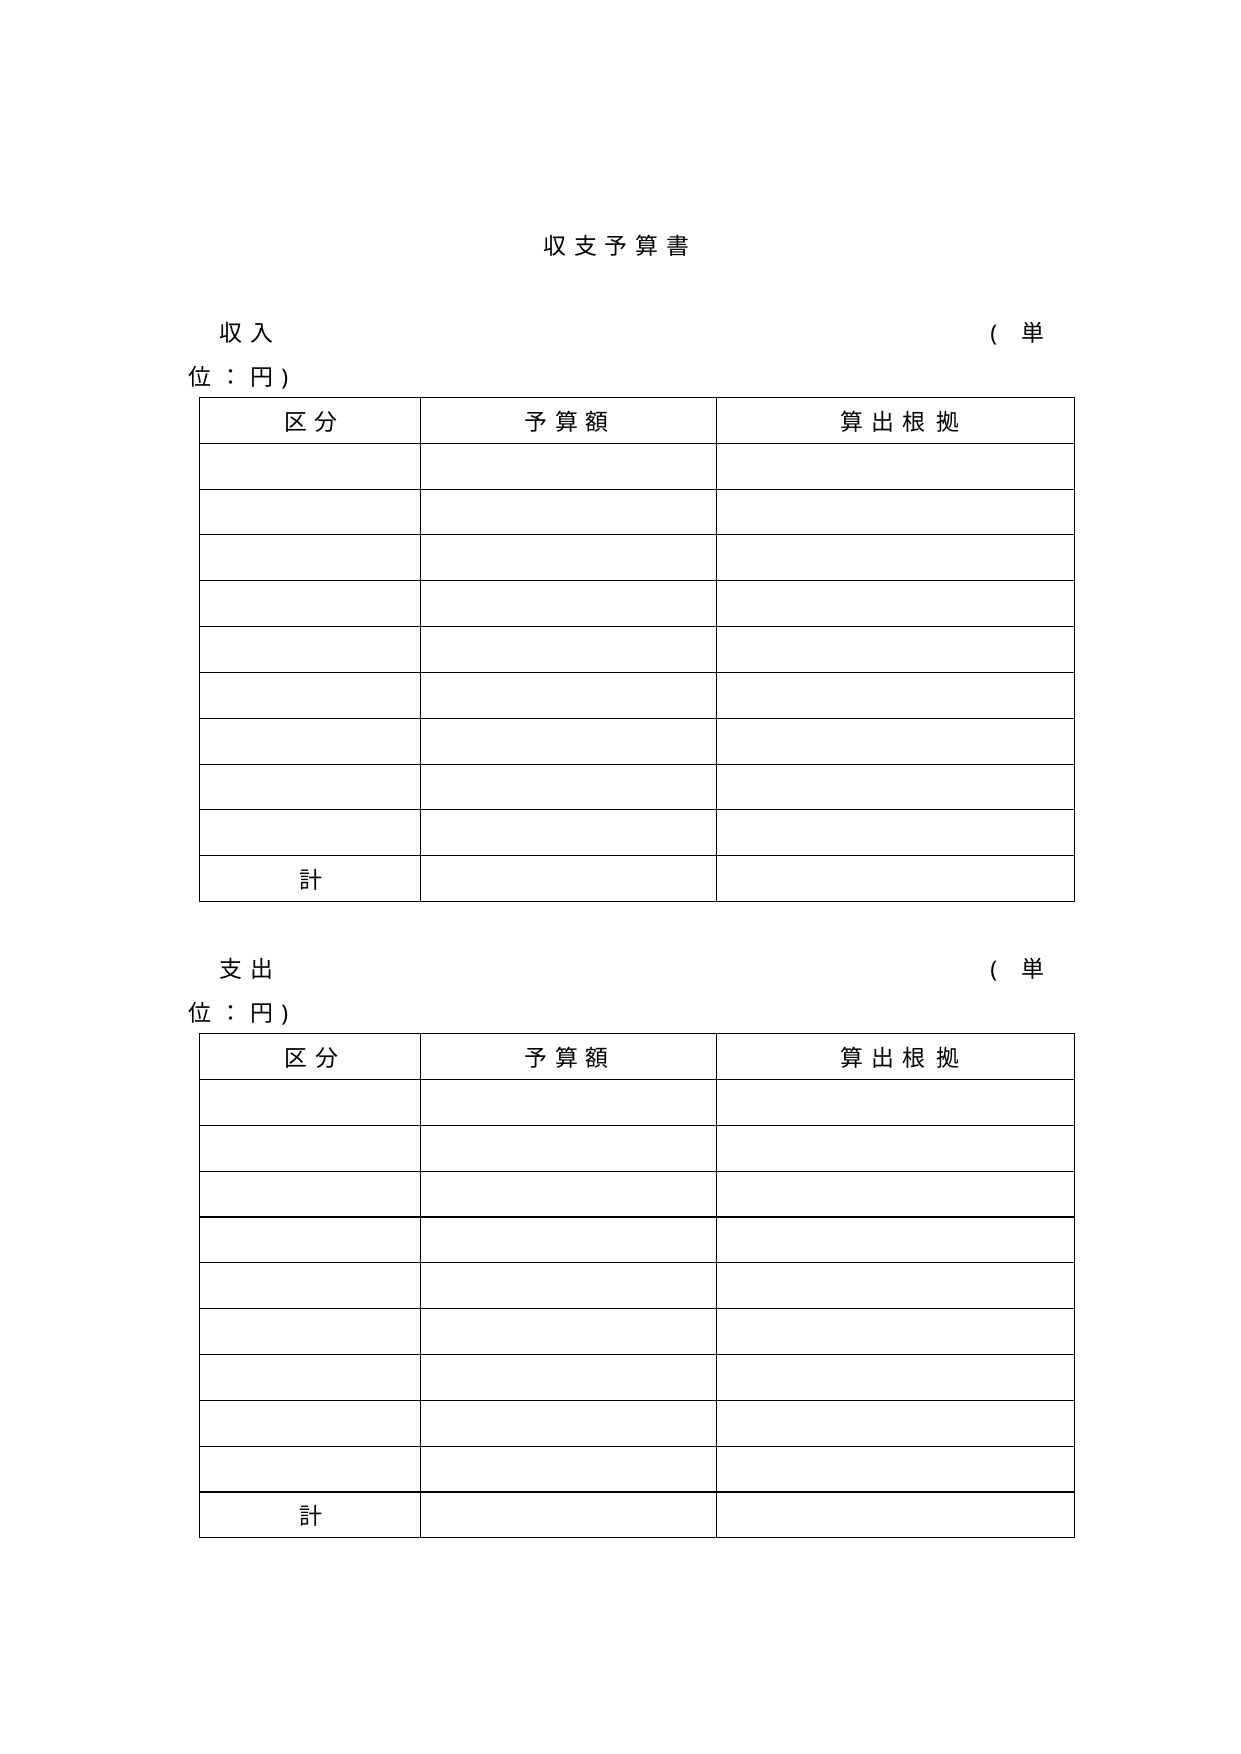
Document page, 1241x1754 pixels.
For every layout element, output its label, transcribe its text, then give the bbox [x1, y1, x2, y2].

table_cell [421, 673, 716, 718]
table_header 区分 [200, 1034, 420, 1079]
table_cell [200, 1126, 420, 1171]
table_cell [421, 490, 716, 534]
table_cell [421, 719, 716, 763]
table_cell [200, 1172, 420, 1216]
table_cell [200, 490, 420, 534]
table_header 予算額 [421, 1034, 716, 1079]
table_cell [200, 1263, 420, 1308]
table_cell [421, 810, 716, 855]
table_cell [200, 1080, 420, 1125]
table_cell [717, 1080, 1074, 1125]
table_cell [717, 1218, 1074, 1262]
table_cell [200, 444, 420, 488]
table_cell [717, 1263, 1074, 1308]
table_cell [200, 673, 420, 718]
table_cell [717, 490, 1074, 534]
table_cell [421, 1126, 716, 1171]
table_cell [717, 581, 1074, 626]
table_cell [421, 1401, 716, 1446]
table_cell [421, 1263, 716, 1308]
table_cell [421, 627, 716, 672]
table_cell [200, 765, 420, 809]
table_cell 計 [200, 856, 420, 901]
table_cell [717, 1447, 1074, 1491]
table_cell [717, 1355, 1074, 1400]
table_cell [200, 1309, 420, 1354]
table_cell [200, 1218, 420, 1262]
table_cell [717, 856, 1074, 901]
table_cell [717, 1493, 1074, 1537]
table_cell [421, 1355, 716, 1400]
table_cell [200, 535, 420, 580]
table_cell [421, 1493, 716, 1537]
table_cell [717, 810, 1074, 855]
table_cell [717, 1401, 1074, 1446]
text 収支予算書 [188, 222, 1052, 266]
text 収入 (単位：円) [188, 309, 1052, 397]
table_header 算出根拠 [717, 398, 1074, 443]
table_cell [421, 765, 716, 809]
table_cell [717, 444, 1074, 488]
table_cell [200, 1355, 420, 1400]
table_cell [717, 1309, 1074, 1354]
table_header 区分 [200, 398, 420, 443]
table_cell [200, 810, 420, 855]
table_header 予算額 [421, 398, 716, 443]
text 支出 (単位：円) [188, 946, 1052, 1033]
table_cell [717, 719, 1074, 763]
table_cell [717, 1172, 1074, 1216]
table_cell 計 [200, 1493, 420, 1537]
table_cell [421, 1080, 716, 1125]
table_cell [717, 765, 1074, 809]
table_cell [200, 1401, 420, 1446]
table_cell [421, 535, 716, 580]
table_header 算出根拠 [717, 1034, 1074, 1079]
table_cell [200, 1447, 420, 1491]
table_cell [717, 673, 1074, 718]
table_cell [421, 856, 716, 901]
table_cell [421, 1218, 716, 1262]
table_cell [421, 1309, 716, 1354]
table_cell [717, 535, 1074, 580]
table_cell [200, 627, 420, 672]
table_cell [421, 1172, 716, 1216]
table_cell [421, 1447, 716, 1491]
table_cell [717, 627, 1074, 672]
table_cell [421, 581, 716, 626]
table_cell [717, 1126, 1074, 1171]
table_cell [200, 719, 420, 763]
table_cell [421, 444, 716, 488]
table_cell [200, 581, 420, 626]
